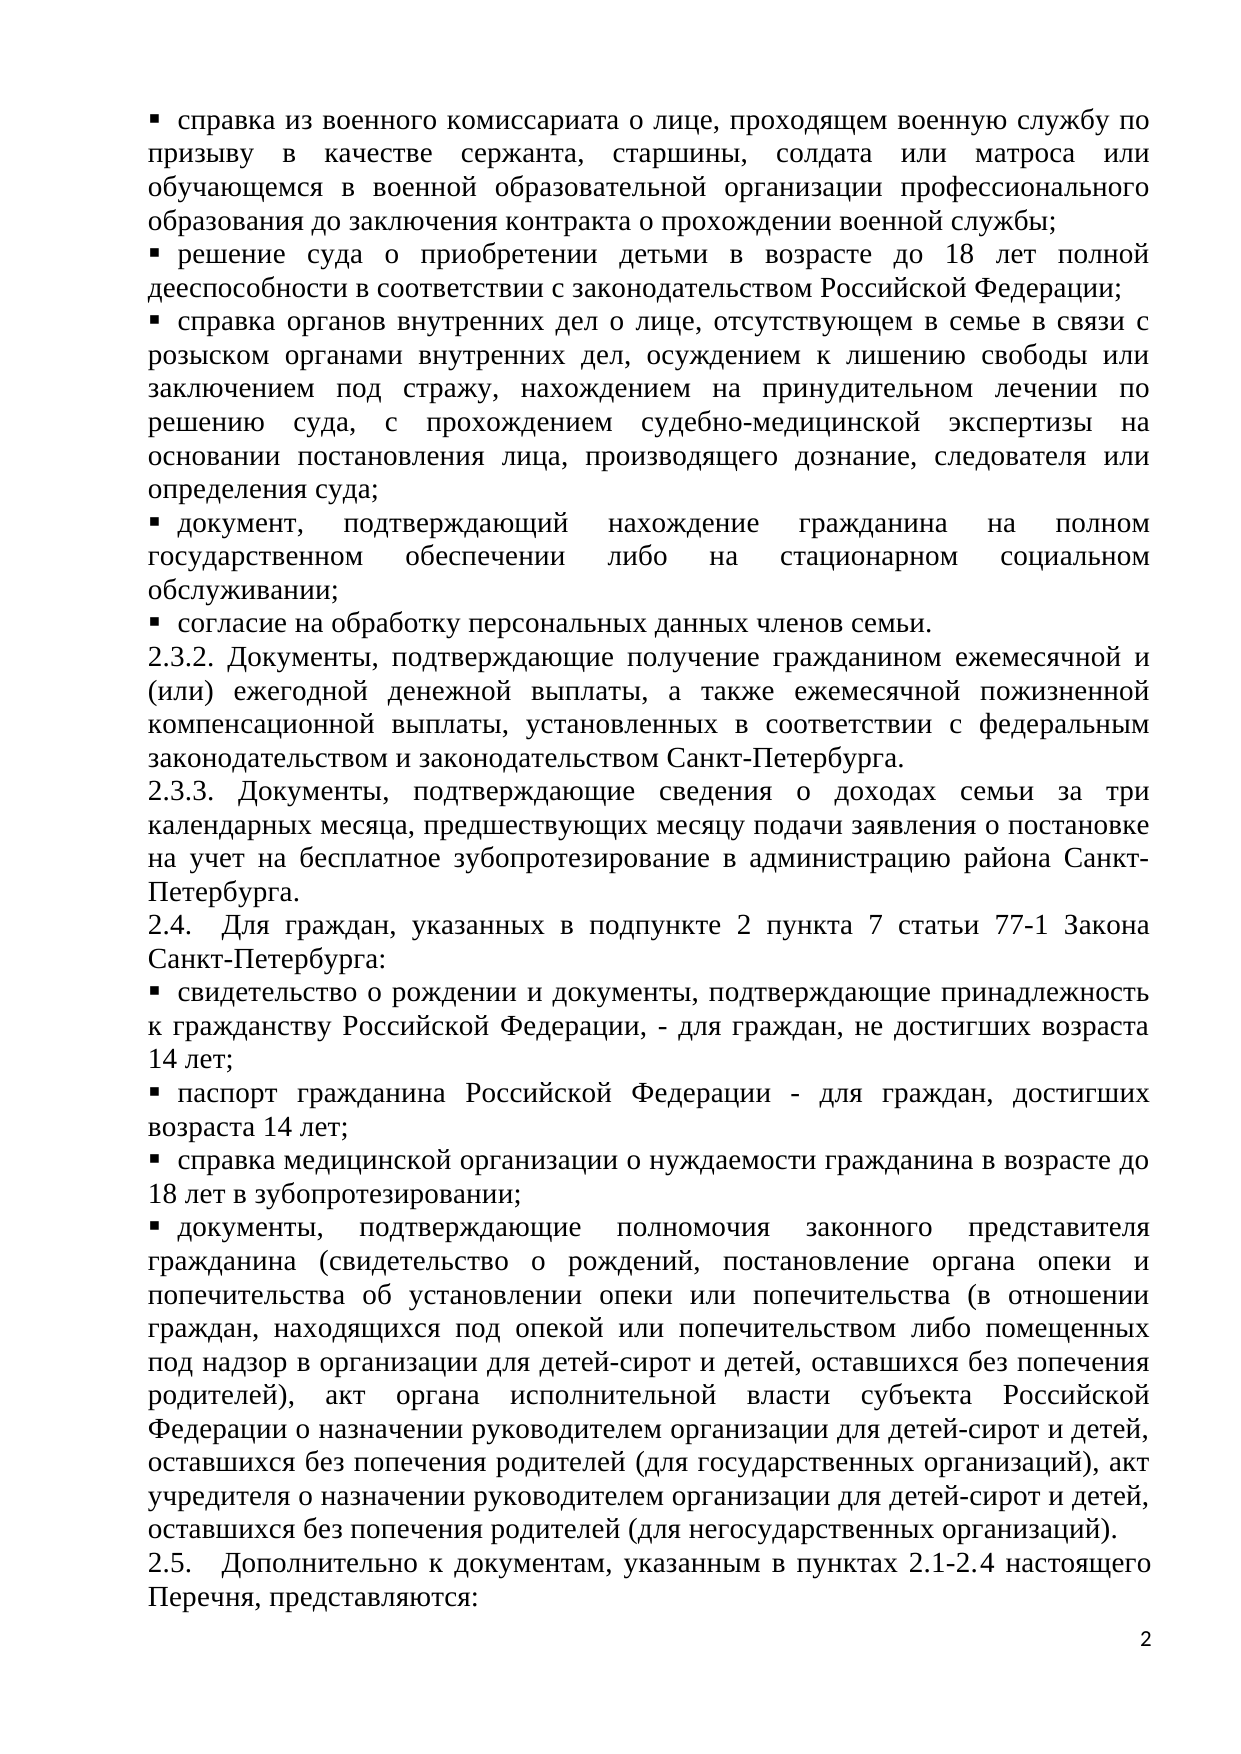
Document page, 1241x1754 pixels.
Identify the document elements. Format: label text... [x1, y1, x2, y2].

text 2.5. Дополнительно к документам, указанным в пунктах 2.1-2.4 настоящего Перечня, представляются: [148, 1545, 1152, 1612]
list решение суда о приобретении детьми в возрасте до 18 лет полной дееспособности в соответствии с законодательством Российской Федерации; [148, 236, 1152, 303]
list справка из военного комиссариата о лице, проходящем военную службу по призыву в качестве сержанта, старшины, солдата или матроса или обучающемся в военной образовательной организации профессионального образования до заключения контракта о прохождении военной службы; [148, 102, 1152, 236]
list документы, подтверждающие полномочия законного представителя гражданина (свидетельство о рождений, постановление органа опеки и попечительства об установлении опеки или попечительства (в отношении граждан, находящихся под опекой или попечительством либо помещенных под надзор в организации для детей-сирот и детей, оставшихся без попечения родителей), акт органа исполнительной власти субъекта Российской Федерации о назначении руководителем организации для детей-сирот и детей, оставшихся без попечения родителей (для государственных организаций), акт учредителя о назначении руководителем организации для детей-сирот и детей, оставшихся без попечения родителей (для негосударственных организаций). [148, 1209, 1152, 1545]
list свидетельство о рождении и документы, подтверждающие принадлежность к гражданству Российской Федерации, - для граждан, не достигших возраста 14 лет; [148, 974, 1152, 1075]
list паспорт гражданина Российской Федерации - для граждан, достигших возраста 14 лет; [148, 1075, 1152, 1142]
list документ, подтверждающий нахождение гражданина на полном государственном обеспечении либо на стационарном социальном обслуживании; [148, 505, 1152, 605]
text 2.3.3. Документы, подтверждающие сведения о доходах семьи за три календарных месяца, предшествующих месяцу подачи заявления о постановке на учет на бесплатное зубопротезирование в администрацию района Санкт-Петербурга. 2.4. Для граждан, указанных в подпункте 2 пункта 7 статьи 77-1 Закона Санкт-Петербурга: [148, 773, 1152, 974]
list согласие на обработку персональных данных членов семьи. [148, 605, 1152, 639]
text 2.3.2. Документы, подтверждающие получение гражданином ежемесячной и (или) ежегодной денежной выплаты, а также ежемесячной пожизненной компенсационной выплаты, установленных в соответствии с федеральным законодательством и законодательством Санкт-Петербурга. [148, 639, 1152, 773]
list справка органов внутренних дел о лице, отсутствующем в семье в связи с розыском органами внутренних дел, осуждением к лишению свободы или заключением под стражу, нахождением на принудительном лечении по решению суда, с прохождением судебно-медицинской экспертизы на основании постановления лица, производящего дознание, следователя или определения суда; [148, 303, 1152, 505]
list справка медицинской организации о нуждаемости гражданина в возрасте до 18 лет в зубопротезировании; [148, 1142, 1152, 1209]
